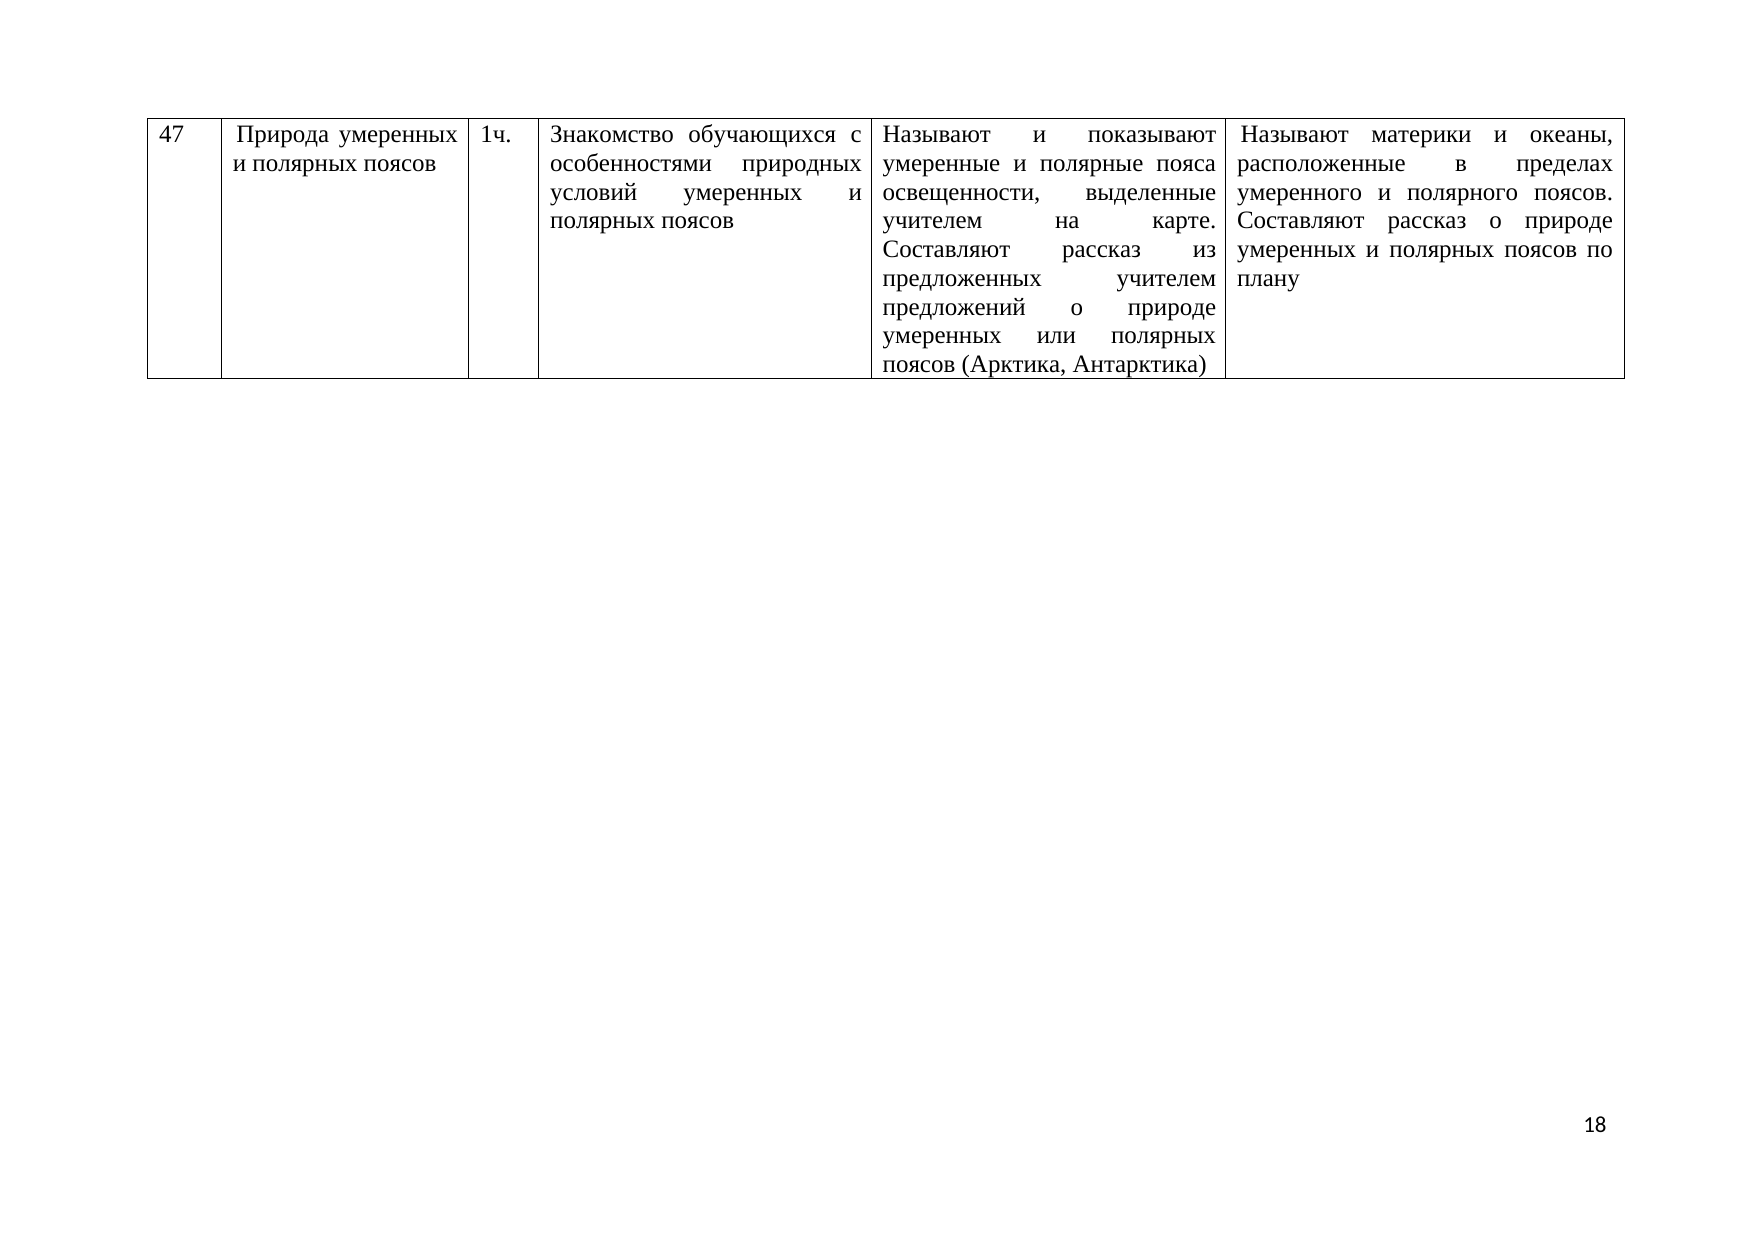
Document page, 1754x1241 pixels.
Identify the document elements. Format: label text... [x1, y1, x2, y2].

table_cell 1ч. [469, 119, 538, 378]
table_cell Называют материки и океаны, расположенные в пределах умеренного и полярного поясов. Составляют рассказ о природе умеренных и полярных поясов по плану [1226, 119, 1624, 378]
table_cell 47 [148, 119, 221, 378]
table_cell Знакомство обучающихся с особенностями природных условий умеренных и полярных поясов [539, 119, 871, 378]
table_cell Называют и показывают умеренные и полярные пояса освещенности, выделенные учителем на карте. Составляют рассказ из предложенных учителем предложений о природе умеренных или полярных поясов (Арктика, Антарктика) [872, 119, 1225, 378]
table_cell Природа умеренных и полярных поясов [222, 119, 468, 378]
